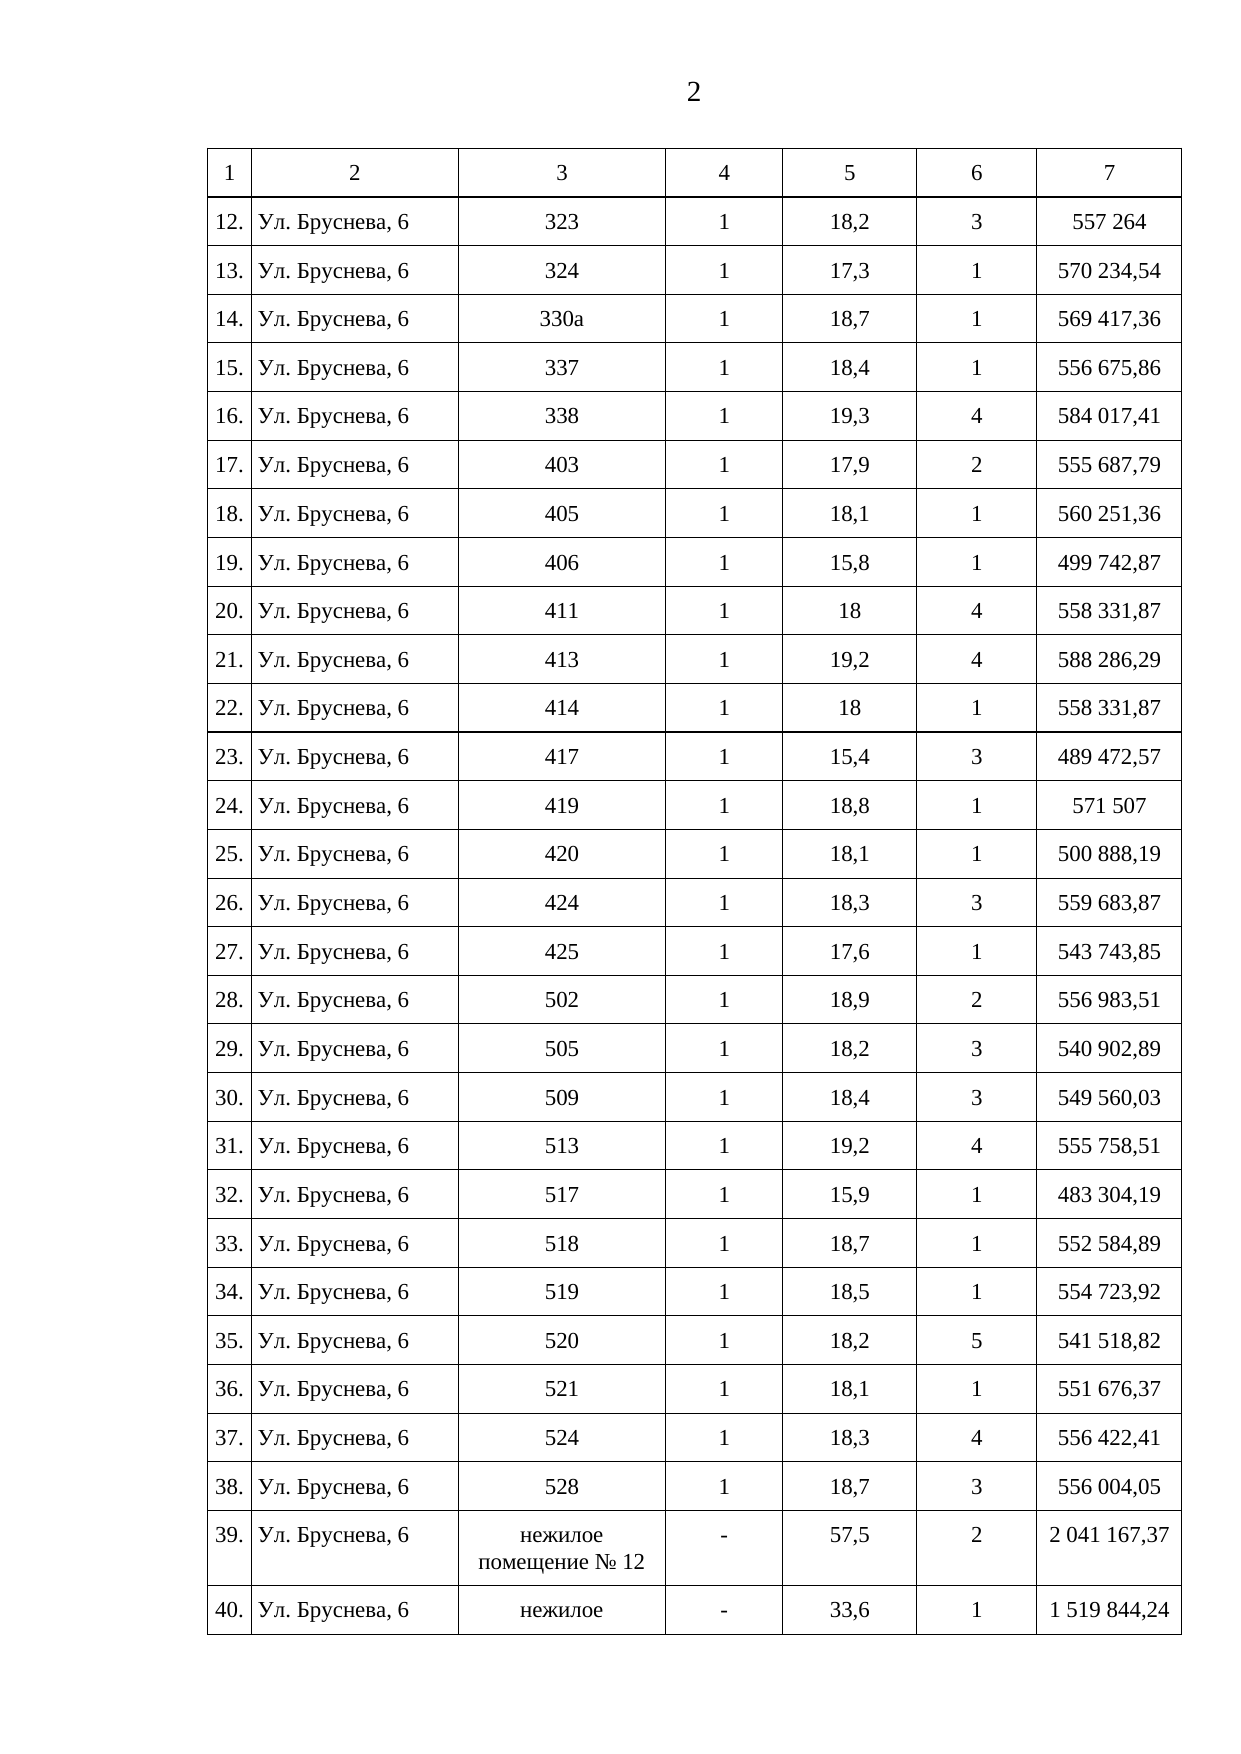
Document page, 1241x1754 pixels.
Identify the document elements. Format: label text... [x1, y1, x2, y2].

table_cell 37. [208, 1414, 251, 1461]
table_cell 18 [783, 684, 916, 731]
table_cell 28. [208, 976, 251, 1023]
table_cell 18,1 [783, 1365, 916, 1412]
table_cell 18,4 [783, 343, 916, 391]
table_cell 551 676,37 [1037, 1365, 1181, 1412]
table_cell 499 742,87 [1037, 538, 1181, 586]
table_cell 559 683,87 [1037, 879, 1181, 926]
table_cell 549 560,03 [1037, 1073, 1181, 1121]
table_cell Ул. Бруснева, 6 [252, 635, 458, 683]
table_cell 1 519 844,24 [1037, 1586, 1181, 1633]
table_cell Ул. Бруснева, 6 [252, 1170, 458, 1218]
table_cell 417 [459, 733, 665, 780]
table_cell 1 [666, 392, 782, 439]
table_cell 1 [666, 1365, 782, 1412]
table_cell 513 [459, 1122, 665, 1169]
table_cell Ул. Бруснева, 6 [252, 1365, 458, 1412]
table_cell Ул. Бруснева, 6 [252, 1586, 458, 1633]
table_cell Ул. Бруснева, 6 [252, 733, 458, 780]
table_cell 1 [666, 1316, 782, 1364]
table_cell 36. [208, 1365, 251, 1412]
table_cell 1 [917, 295, 1036, 342]
table_cell Ул. Бруснева, 6 [252, 1073, 458, 1121]
table_cell 420 [459, 830, 665, 877]
table_cell 18,5 [783, 1268, 916, 1315]
table_cell 557 264 [1037, 198, 1181, 245]
table_cell 3 [917, 1073, 1036, 1121]
table_cell Ул. Бруснева, 6 [252, 198, 458, 245]
table_cell 555 758,51 [1037, 1122, 1181, 1169]
table_cell 509 [459, 1073, 665, 1121]
table_cell 1 [666, 343, 782, 391]
table_cell 1 [917, 1219, 1036, 1267]
table_cell 18,8 [783, 781, 916, 829]
table_cell Ул. Бруснева, 6 [252, 781, 458, 829]
table_cell 18,7 [783, 1219, 916, 1267]
table_cell 40. [208, 1586, 251, 1633]
table_cell 1 [917, 1586, 1036, 1633]
table_cell Ул. Бруснева, 6 [252, 538, 458, 586]
table_cell Ул. Бруснева, 6 [252, 879, 458, 926]
table_cell 57,5 [783, 1511, 916, 1585]
table_cell 15. [208, 343, 251, 391]
table_cell 406 [459, 538, 665, 586]
table_cell 413 [459, 635, 665, 683]
table_cell Ул. Бруснева, 6 [252, 830, 458, 877]
table_cell 38. [208, 1462, 251, 1510]
table_cell Ул. Бруснева, 6 [252, 1219, 458, 1267]
table_cell 25. [208, 830, 251, 877]
table_cell Ул. Бруснева, 6 [252, 441, 458, 488]
table_cell Ул. Бруснева, 6 [252, 684, 458, 731]
table_cell 521 [459, 1365, 665, 1412]
table_cell Ул. Бруснева, 6 [252, 1268, 458, 1315]
table_cell 519 [459, 1268, 665, 1315]
table_cell 411 [459, 587, 665, 634]
table_cell Ул. Бруснева, 6 [252, 295, 458, 342]
table_cell Ул. Бруснева, 6 [252, 927, 458, 975]
table_cell 18,3 [783, 879, 916, 926]
table_cell 39. [208, 1511, 251, 1585]
table_cell 1 [666, 538, 782, 586]
table_cell 18,3 [783, 1414, 916, 1461]
table_cell 424 [459, 879, 665, 926]
table_cell 2 [917, 976, 1036, 1023]
table_cell 1 [666, 1268, 782, 1315]
table_cell Ул. Бруснева, 6 [252, 1414, 458, 1461]
table_cell 588 286,29 [1037, 635, 1181, 683]
table_cell 1 [666, 295, 782, 342]
table_cell 1 [666, 198, 782, 245]
table_cell 18,9 [783, 976, 916, 1023]
table_cell 571 507 [1037, 781, 1181, 829]
table_cell 2 [917, 441, 1036, 488]
table_cell 1 [666, 1462, 782, 1510]
table_cell 18 [783, 587, 916, 634]
table_header 1 [208, 149, 251, 196]
table_cell 1 [666, 1073, 782, 1121]
table_cell 34. [208, 1268, 251, 1315]
table_cell 540 902,89 [1037, 1024, 1181, 1072]
table_cell 556 675,86 [1037, 343, 1181, 391]
table_cell 524 [459, 1414, 665, 1461]
table_cell 1 [666, 635, 782, 683]
table_cell 3 [917, 733, 1036, 780]
table_cell Ул. Бруснева, 6 [252, 489, 458, 537]
table_cell 489 472,57 [1037, 733, 1181, 780]
table_cell Ул. Бруснева, 6 [252, 1122, 458, 1169]
table_cell Ул. Бруснева, 6 [252, 1316, 458, 1364]
table_cell 570 234,54 [1037, 246, 1181, 294]
table_cell 555 687,79 [1037, 441, 1181, 488]
table_cell 18. [208, 489, 251, 537]
table_cell 18,2 [783, 198, 916, 245]
table_cell 1 [917, 246, 1036, 294]
table_cell 3 [917, 198, 1036, 245]
table_cell 17,9 [783, 441, 916, 488]
table_cell 1 [666, 441, 782, 488]
table_cell 518 [459, 1219, 665, 1267]
table_cell - [666, 1511, 782, 1585]
table_cell 20. [208, 587, 251, 634]
table_cell нежилое помещение № 12 [459, 1511, 665, 1585]
table_cell 543 743,85 [1037, 927, 1181, 975]
table_cell 500 888,19 [1037, 830, 1181, 877]
table_cell 414 [459, 684, 665, 731]
table_cell 32. [208, 1170, 251, 1218]
table_cell 323 [459, 198, 665, 245]
table_cell 26. [208, 879, 251, 926]
table_cell 552 584,89 [1037, 1219, 1181, 1267]
table_cell 520 [459, 1316, 665, 1364]
table_cell 419 [459, 781, 665, 829]
table_cell 5 [917, 1316, 1036, 1364]
table_cell 558 331,87 [1037, 587, 1181, 634]
table_cell 502 [459, 976, 665, 1023]
table_cell 18,7 [783, 295, 916, 342]
table_cell 1 [666, 879, 782, 926]
table_cell 3 [917, 1462, 1036, 1510]
table_cell 15,8 [783, 538, 916, 586]
table_cell 405 [459, 489, 665, 537]
table_cell 1 [666, 684, 782, 731]
table_header 4 [666, 149, 782, 196]
table_cell 4 [917, 587, 1036, 634]
table_cell 1 [917, 538, 1036, 586]
table_cell 517 [459, 1170, 665, 1218]
table_cell 1 [917, 1365, 1036, 1412]
table_cell Ул. Бруснева, 6 [252, 976, 458, 1023]
table_cell 4 [917, 1122, 1036, 1169]
table_cell 35. [208, 1316, 251, 1364]
table_cell 4 [917, 392, 1036, 439]
table_cell 1 [666, 246, 782, 294]
table_header 3 [459, 149, 665, 196]
table_cell 19,2 [783, 1122, 916, 1169]
table_cell 18,4 [783, 1073, 916, 1121]
table_cell 505 [459, 1024, 665, 1072]
table_cell 17,6 [783, 927, 916, 975]
table_cell 1 [666, 1170, 782, 1218]
table_cell 3 [917, 1024, 1036, 1072]
table_header 7 [1037, 149, 1181, 196]
table_cell 15,9 [783, 1170, 916, 1218]
table_cell 4 [917, 1414, 1036, 1461]
table_cell 1 [666, 927, 782, 975]
table_cell 1 [917, 489, 1036, 537]
table_cell 19. [208, 538, 251, 586]
table_cell 15,4 [783, 733, 916, 780]
table_cell 18,2 [783, 1316, 916, 1364]
table_cell 17,3 [783, 246, 916, 294]
table_cell Ул. Бруснева, 6 [252, 1511, 458, 1585]
table_cell 1 [917, 781, 1036, 829]
table_cell 12. [208, 198, 251, 245]
table_cell 337 [459, 343, 665, 391]
table_cell 528 [459, 1462, 665, 1510]
table_cell 33. [208, 1219, 251, 1267]
table_cell 554 723,92 [1037, 1268, 1181, 1315]
table_cell 1 [666, 587, 782, 634]
table_cell 18,2 [783, 1024, 916, 1072]
table_cell 556 983,51 [1037, 976, 1181, 1023]
table_cell 541 518,82 [1037, 1316, 1181, 1364]
table_cell 16. [208, 392, 251, 439]
table_cell 2 [917, 1511, 1036, 1585]
table_cell 1 [917, 343, 1036, 391]
table_cell 338 [459, 392, 665, 439]
table_cell 1 [917, 1268, 1036, 1315]
table_cell 18,7 [783, 1462, 916, 1510]
table_cell 3 [917, 879, 1036, 926]
table_cell 324 [459, 246, 665, 294]
table_cell 21. [208, 635, 251, 683]
table_header 6 [917, 149, 1036, 196]
table_cell 558 331,87 [1037, 684, 1181, 731]
table_cell 330а [459, 295, 665, 342]
table_cell 29. [208, 1024, 251, 1072]
table_cell 31. [208, 1122, 251, 1169]
table_cell 1 [666, 1122, 782, 1169]
table_cell Ул. Бруснева, 6 [252, 343, 458, 391]
table_cell 1 [666, 976, 782, 1023]
table_cell 1 [917, 684, 1036, 731]
table_cell 1 [666, 1219, 782, 1267]
table_cell 1 [917, 830, 1036, 877]
table_cell 24. [208, 781, 251, 829]
table_cell 14. [208, 295, 251, 342]
table_cell 27. [208, 927, 251, 975]
table_header 5 [783, 149, 916, 196]
table_cell 560 251,36 [1037, 489, 1181, 537]
table_cell 483 304,19 [1037, 1170, 1181, 1218]
table_header 2 [252, 149, 458, 196]
table_cell 19,2 [783, 635, 916, 683]
table_cell 1 [917, 927, 1036, 975]
table_cell - [666, 1586, 782, 1633]
table_cell 1 [666, 1024, 782, 1072]
table_cell Ул. Бруснева, 6 [252, 392, 458, 439]
table_cell 569 417,36 [1037, 295, 1181, 342]
table_cell 13. [208, 246, 251, 294]
table_cell 584 017,41 [1037, 392, 1181, 439]
table_cell 22. [208, 684, 251, 731]
table_cell 2 041 167,37 [1037, 1511, 1181, 1585]
table_cell 1 [666, 1414, 782, 1461]
table_cell Ул. Бруснева, 6 [252, 1024, 458, 1072]
table_cell 4 [917, 635, 1036, 683]
table_cell 1 [666, 733, 782, 780]
table_cell Ул. Бруснева, 6 [252, 246, 458, 294]
table_cell Ул. Бруснева, 6 [252, 587, 458, 634]
table_cell 1 [666, 781, 782, 829]
table_cell 17. [208, 441, 251, 488]
table_cell 23. [208, 733, 251, 780]
table_cell 18,1 [783, 830, 916, 877]
table_cell 556 422,41 [1037, 1414, 1181, 1461]
table_cell 1 [666, 489, 782, 537]
table_cell 19,3 [783, 392, 916, 439]
table_cell 33,6 [783, 1586, 916, 1633]
table_cell 425 [459, 927, 665, 975]
table_cell 403 [459, 441, 665, 488]
table_cell нежилое помещение № 51-54 [459, 1586, 665, 1633]
table_cell 1 [917, 1170, 1036, 1218]
table_cell 1 [666, 830, 782, 877]
table_cell 30. [208, 1073, 251, 1121]
table_cell 556 004,05 [1037, 1462, 1181, 1510]
table_cell 18,1 [783, 489, 916, 537]
table_cell Ул. Бруснева, 6 [252, 1462, 458, 1510]
